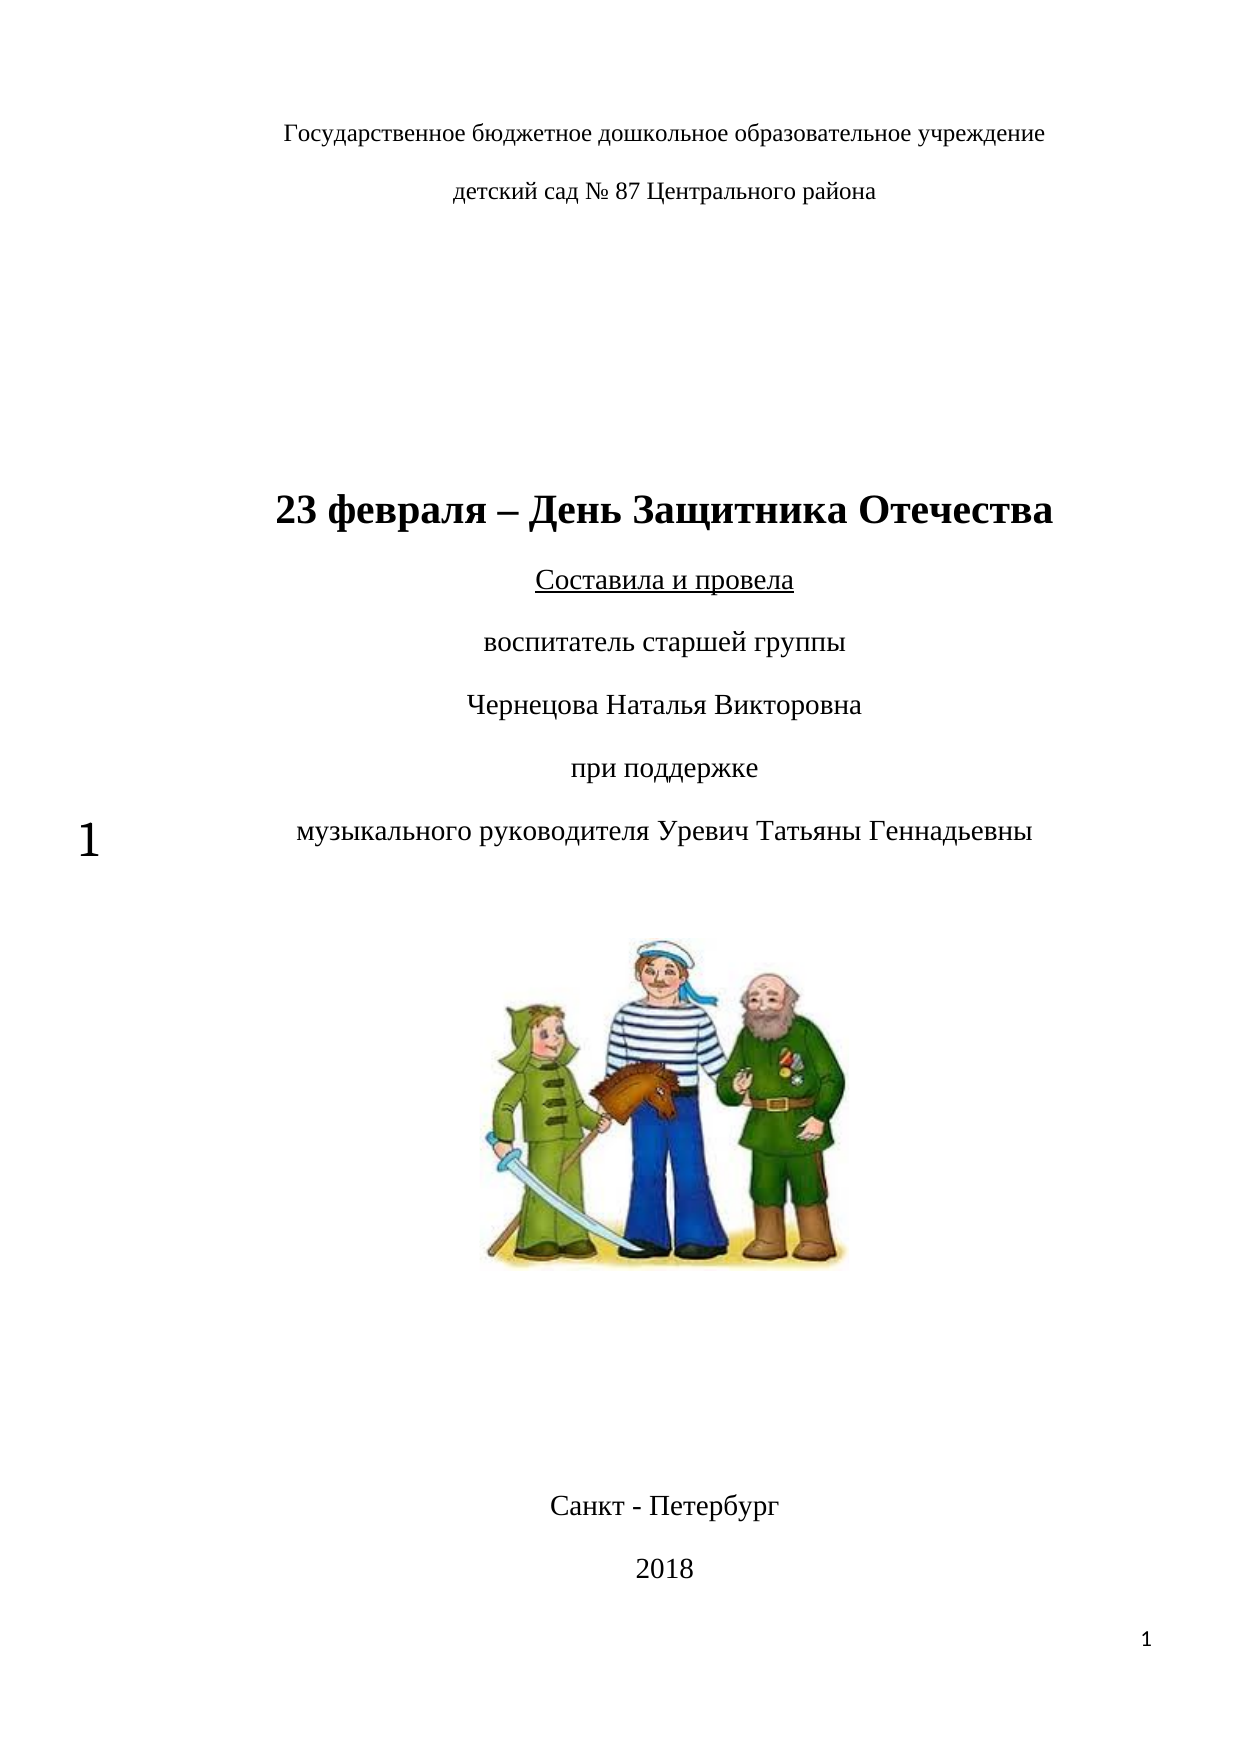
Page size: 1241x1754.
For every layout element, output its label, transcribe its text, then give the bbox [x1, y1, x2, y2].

text Санкт - Петербург [177, 1488, 1152, 1522]
text музыкального руководителя Уревич Татьяны Геннадьевны [177, 813, 1152, 846]
picture [479, 938, 850, 1271]
text Составила и провела [177, 562, 1152, 595]
text Чернецова Наталья Викторовна [177, 687, 1152, 721]
text при поддержке [177, 750, 1152, 783]
text 2018 [177, 1551, 1152, 1584]
text детский сад № 87 Центрального района [177, 176, 1152, 205]
text воспитатель старшей группы [177, 624, 1152, 658]
text Государственное бюджетное дошкольное образовательное учреждение [177, 118, 1152, 147]
text 23 февраля – День Защитника Отечества [177, 485, 1152, 533]
